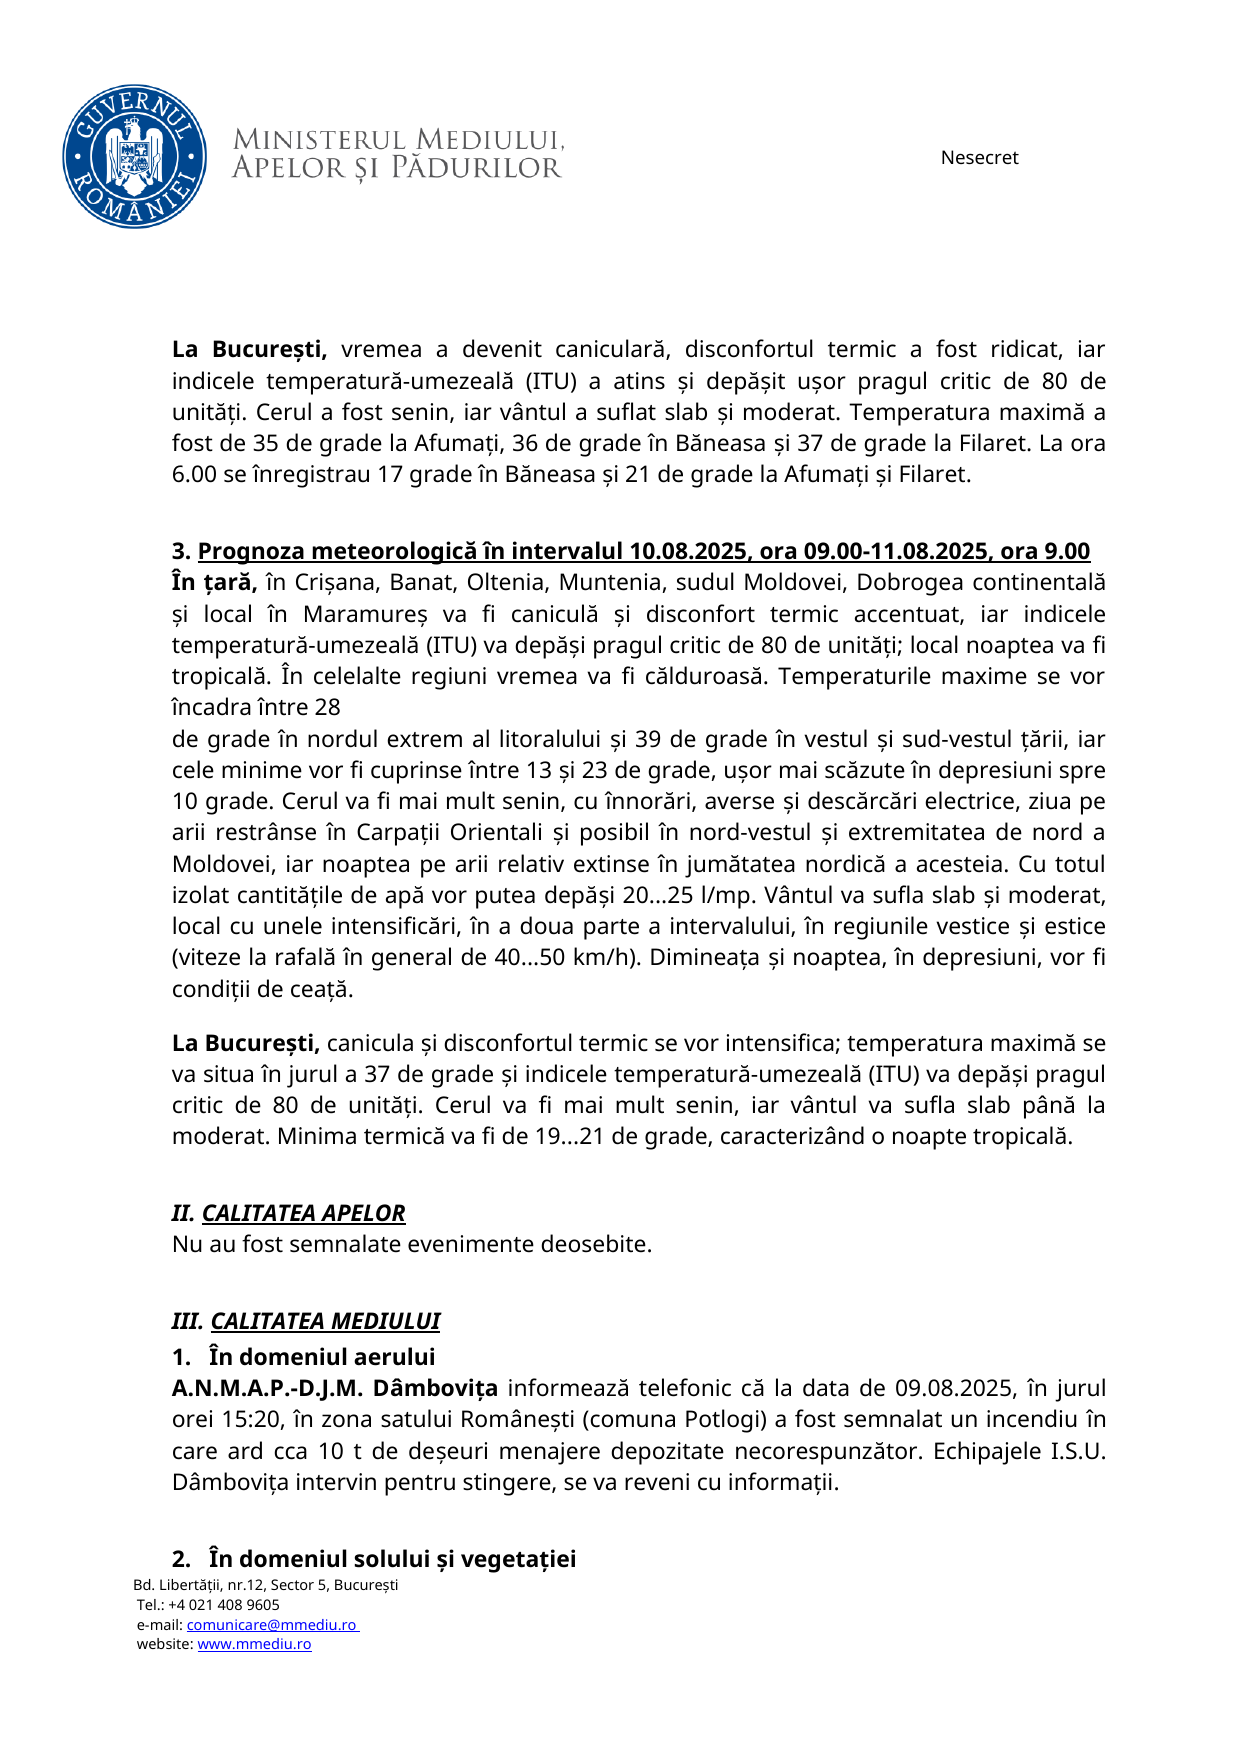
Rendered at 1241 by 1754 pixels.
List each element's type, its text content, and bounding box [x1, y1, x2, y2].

text 2. În domeniul solului şi vegetaţiei [172, 1542, 1107, 1574]
text 3. Prognoza meteorologică în intervalul 10.08.2025, ora 09.00-11.08.2025, ora 9.00 [172, 535, 1107, 566]
text Nu au fost semnalate evenimente deosebite. [97, 1228, 1107, 1259]
text A.N.M.A.P.-D.J.M. Dâmbovița informează telefonic că la data de 09.08.2025, în jurul orei 15:20, în zona satului Românești (comuna Potlogi) a fost semnalat un incendiu în care ard cca 10 t de deșeuri menajere depozitate necorespunzător. Echipajele I.S.U. Dâmbovița intervin pentru stingere, se va reveni cu informații. [172, 1372, 1107, 1497]
text II. CALITATEA APELOR [172, 1197, 1107, 1228]
list În domeniul aerului [172, 1341, 1107, 1372]
text de grade în nordul extrem al litoralului și 39 de grade în vestul și sud-vestul țării, iar cele minime vor fi cuprinse între 13 și 23 de grade, ușor mai scăzute în depresiuni spre 10 grade. Cerul va fi mai mult senin, cu înnorări, averse și descărcări electrice, ziua pe arii restrânse în Carpații Orientali și posibil în nord-vestul și extremitatea de nord a Moldovei, iar noaptea pe arii relativ extinse în jumătatea nordică a acesteia. Cu totul izolat cantitățile de apă vor putea depăși 20...25 l/mp. Vântul va sufla slab și moderat, local cu unele intensificări, în a doua parte a intervalului, în regiunile vestice și estice (viteze la rafală în general de 40...50 km/h). Dimineața și noaptea, în depresiuni, vor fi condiții de ceață. [172, 723, 1107, 1004]
text La Bucureşti, canicula și disconfortul termic se vor intensifica; temperatura maximă se va situa în jurul a 37 de grade și indicele temperatură-umezeală (ITU) va depăși pragul critic de 80 de unități. Cerul va fi mai mult senin, iar vântul va sufla slab până la moderat. Minima termică va fi de 19...21 de grade, caracterizând o noapte tropicală. [172, 1027, 1107, 1152]
text În ţară, în Crișana, Banat, Oltenia, Muntenia, sudul Moldovei, Dobrogea continentală și local în Maramureș va fi caniculă și disconfort termic accentuat, iar indicele temperatură-umezeală (ITU) va depăși pragul critic de 80 de unități; local noaptea va fi tropicală. În celelalte regiuni vremea va fi călduroasă. Temperaturile maxime se vor încadra între 28 [172, 566, 1107, 723]
text III. CALITATEA MEDIULUI [172, 1305, 1107, 1336]
text La Bucureşti, vremea a devenit caniculară, disconfortul termic a fost ridicat, iar indicele temperatură-umezeală (ITU) a atins și depășit ușor pragul critic de 80 de unități. Cerul a fost senin, iar vântul a suflat slab și moderat. Temperatura maximă a fost de 35 de grade la Afumați, 36 de grade în Băneasa și 37 de grade la Filaret. La ora 6.00 se înregistrau 17 grade în Băneasa și 21 de grade la Afumați și Filaret. [172, 333, 1107, 490]
picture [59, 81, 590, 229]
